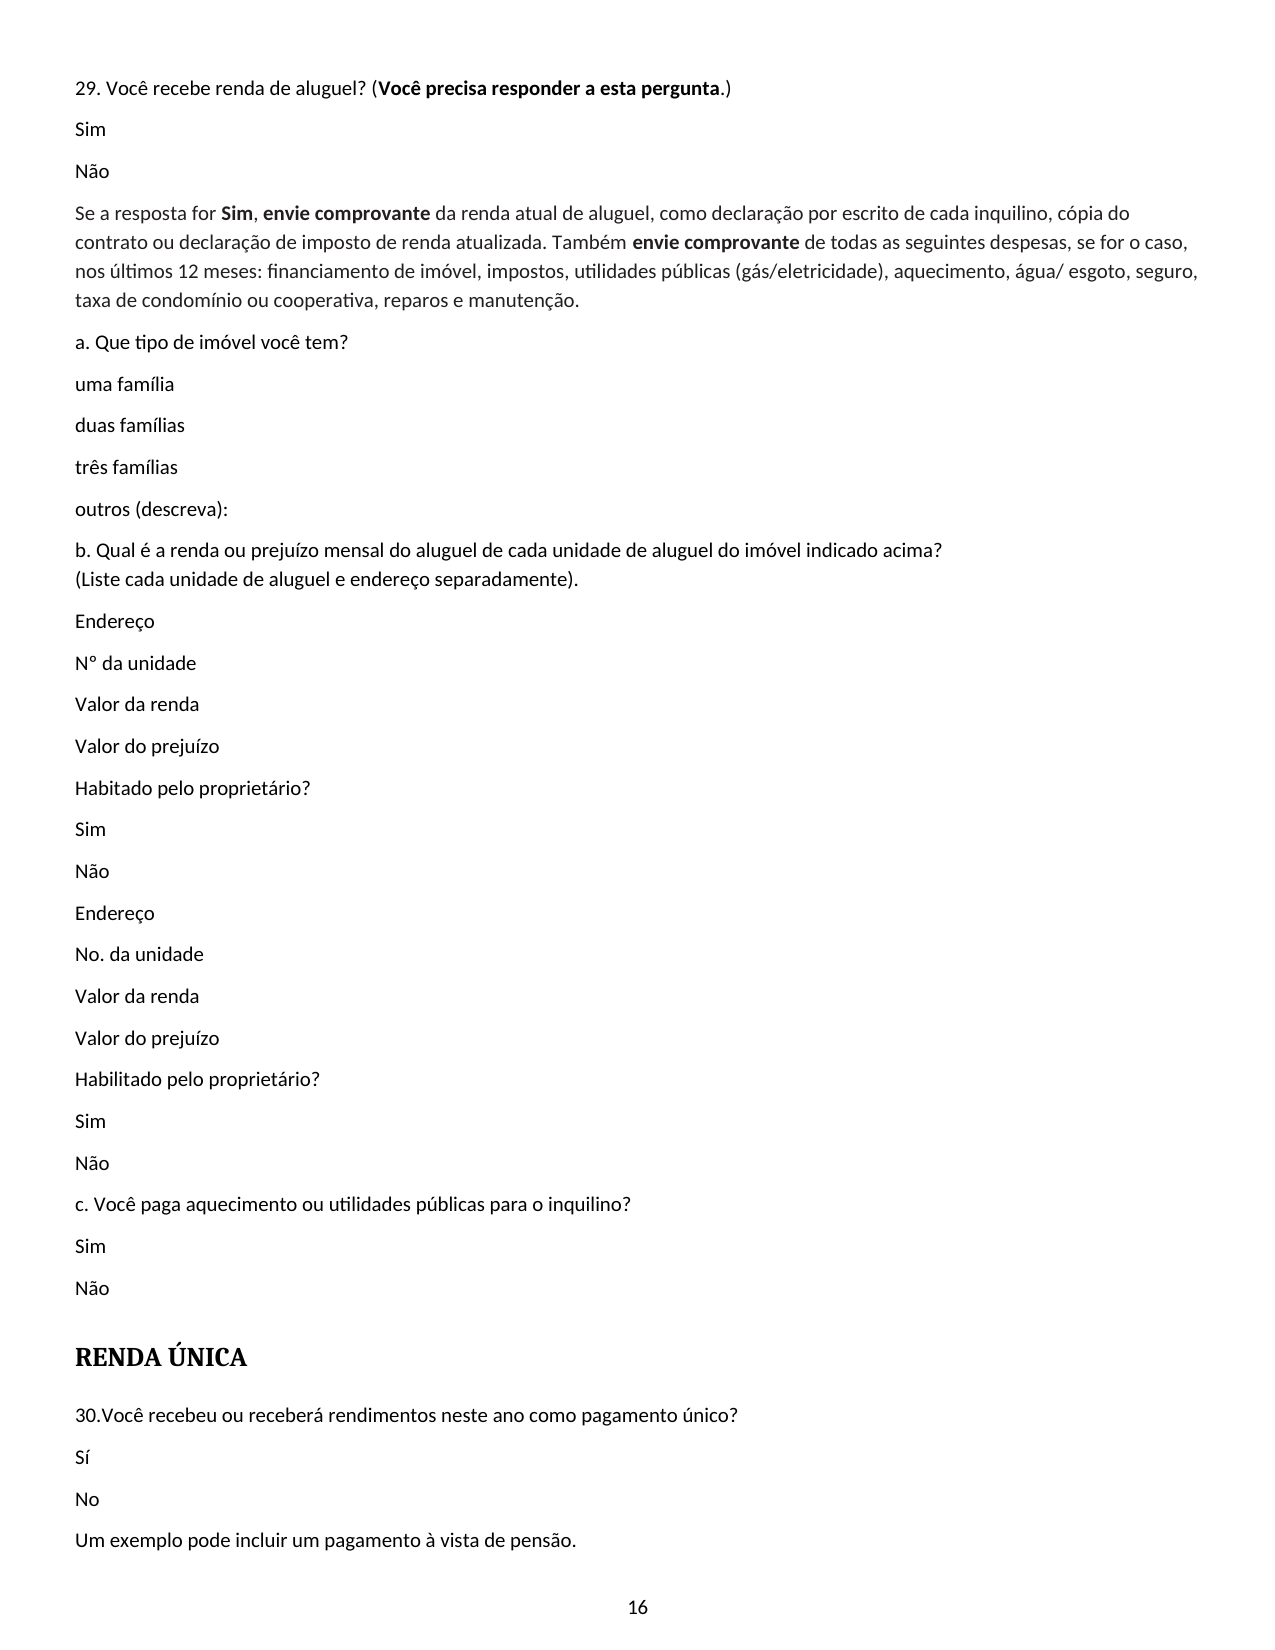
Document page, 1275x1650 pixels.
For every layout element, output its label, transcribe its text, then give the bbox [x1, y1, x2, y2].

text Sim [75, 1108, 1200, 1134]
text b. Qual é a renda ou prejuízo mensal do aluguel de cada unidade de aluguel do imóvel indicado acima? (Liste cada unidade de aluguel e endereço separadamente). [75, 537, 1200, 592]
text três famílias [75, 454, 1200, 479]
text c. Você paga aquecimento ou utilidades públicas para o inquilino? [75, 1192, 1200, 1217]
text No [75, 1486, 1200, 1511]
text Não [75, 858, 1200, 884]
text 30.Você recebeu ou receberá rendimentos neste ano como pagamento único? [75, 1402, 1200, 1428]
text 29. Você recebe renda de aluguel? (Você precisa responder a esta pergunta.) [75, 75, 1200, 100]
text outros (descreva): [75, 496, 1200, 521]
text Não [75, 158, 1200, 184]
text Nº da unidade [75, 650, 1200, 675]
text uma família [75, 371, 1200, 396]
text Valor do prejuízo [75, 1025, 1200, 1050]
text Não [75, 1275, 1200, 1300]
text Endereço [75, 608, 1200, 634]
text duas famílias [75, 412, 1200, 438]
text Se a resposta for Sim, envie comprovante da renda atual de aluguel, como declaração por escrito de cada inquilino, cópia do contrato ou declaração de imposto de renda atualizada. Também envie comprovante de todas as seguintes despesas, se for o caso, nos últimos 12 meses: financiamento de imóvel, impostos, utilidades públicas (gás/eletricidade), aquecimento, água/ esgoto, seguro, taxa de condomínio ou cooperativa, reparos e manutenção. [75, 200, 1200, 313]
text Não [75, 1150, 1200, 1175]
text No. da unidade [75, 942, 1200, 967]
text a. Que tipo de imóvel você tem? [75, 329, 1200, 354]
text Sim [75, 1233, 1200, 1259]
text Um exemplo pode incluir um pagamento à vista de pensão. [75, 1527, 1200, 1553]
text Valor do prejuízo [75, 733, 1200, 759]
text Valor da renda [75, 692, 1200, 717]
subtitle RENDA ÚNICA [75, 1342, 1200, 1373]
text Endereço [75, 900, 1200, 925]
text Sim [75, 817, 1200, 842]
text Valor da renda [75, 983, 1200, 1009]
text Sim [75, 117, 1200, 142]
text Habitado pelo proprietário? [75, 775, 1200, 800]
text Habilitado pelo proprietário? [75, 1067, 1200, 1092]
text Sí [75, 1444, 1200, 1469]
